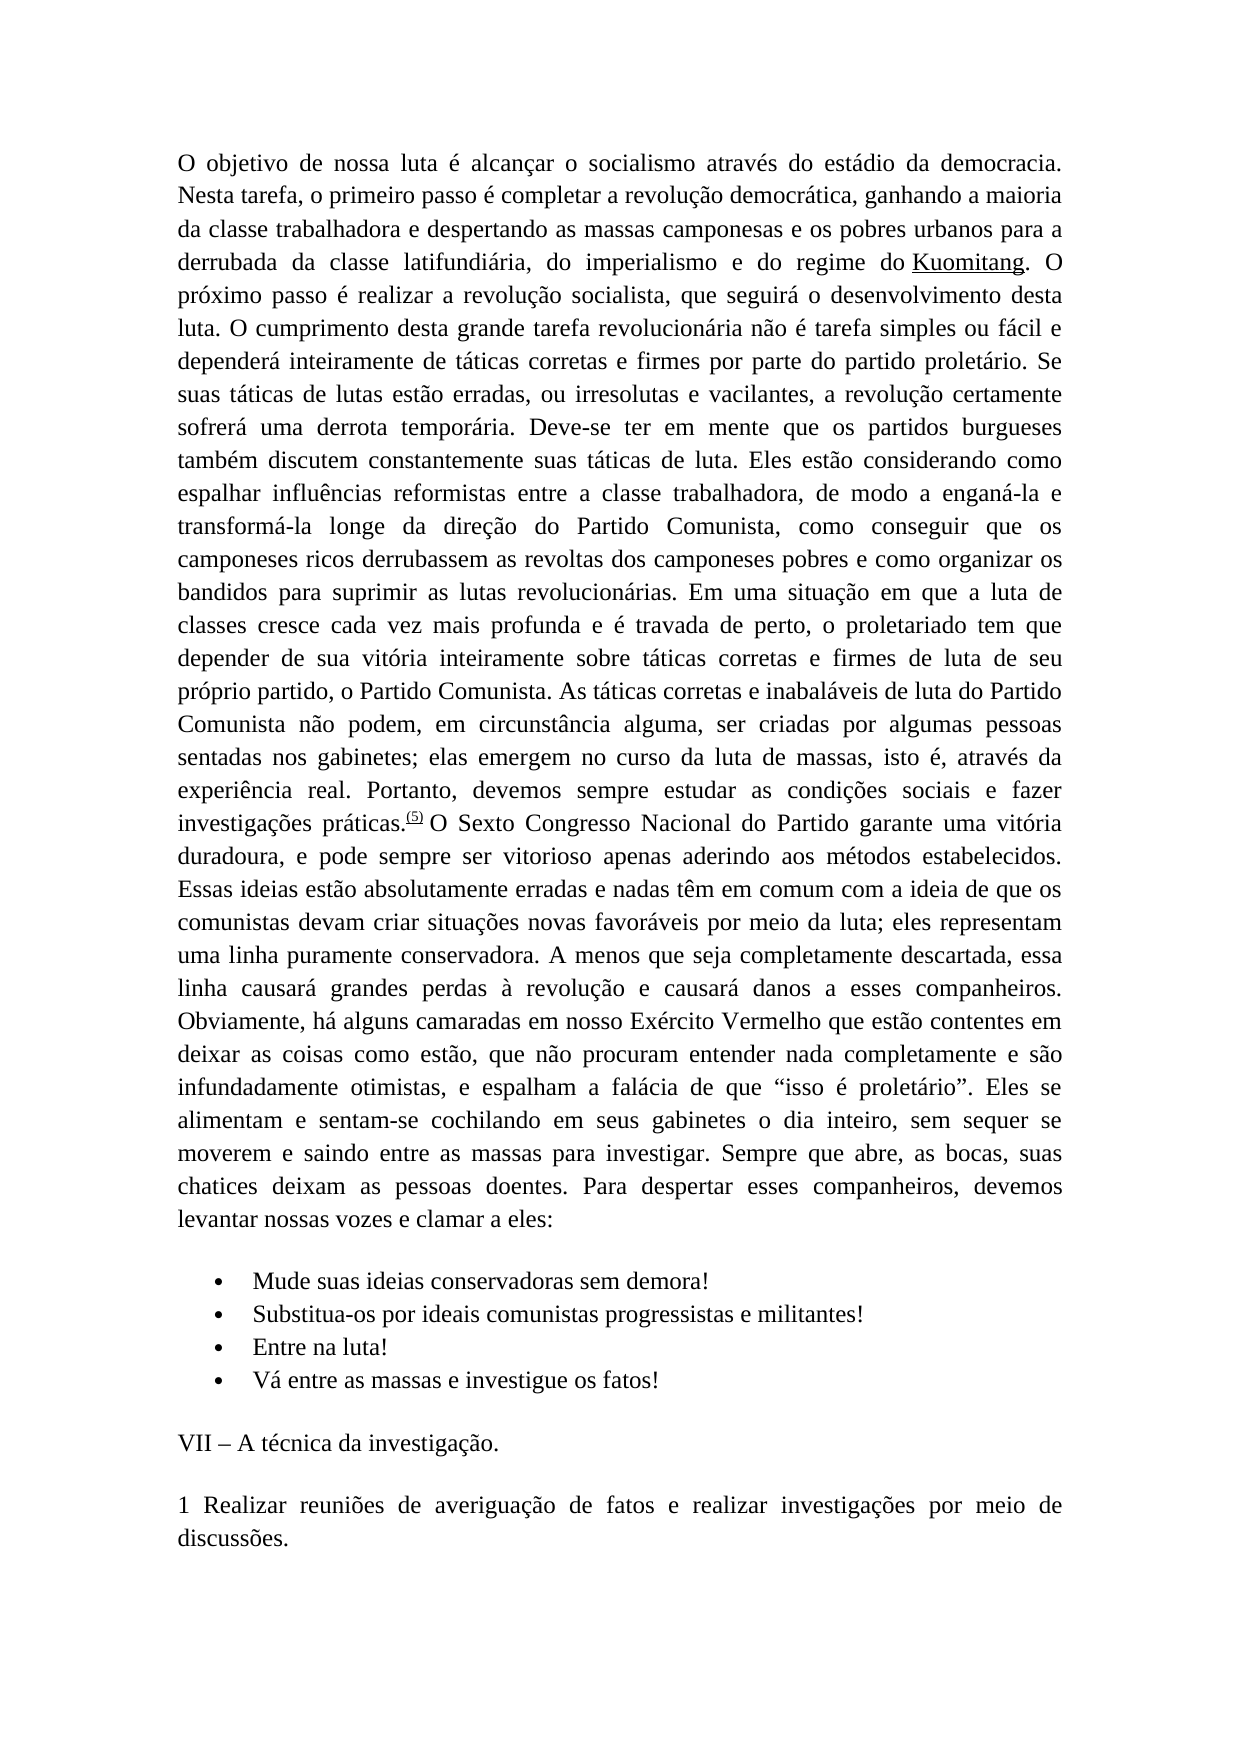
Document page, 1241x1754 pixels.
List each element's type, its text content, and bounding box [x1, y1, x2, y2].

text VII – A técnica da investigação. [177, 1428, 1063, 1456]
text 1 Realizar reuniões de averiguação de fatos e realizar investigações por meio de discussões. [177, 1490, 1063, 1552]
text O objetivo de nossa luta é alcançar o socialismo através do estádio da democracia. Nesta tarefa, o primeiro passo é completar a revolução democrática, ganhando a maioria da classe trabalhadora e despertando as massas camponesas e os pobres urbanos para a derrubada da classe latifundiária, do imperialismo e do regime do Kuomitang. O próximo passo é realizar a revolução socialista, que seguirá o desenvolvimento desta luta. O cumprimento desta grande tarefa revolucionária não é tarefa simples ou fácil e dependerá inteiramente de táticas corretas e firmes por parte do partido proletário. Se suas táticas de lutas estão erradas, ou irresolutas e vacilantes, a revolução certamente sofrerá uma derrota temporária. Deve-se ter em mente que os partidos burgueses também discutem constantemente suas táticas de luta. Eles estão considerando como espalhar influências reformistas entre a classe trabalhadora, de modo a enganá-la e transformá-la longe da direção do Partido Comunista, como conseguir que os camponeses ricos derrubassem as revoltas dos camponeses pobres e como organizar os bandidos para suprimir as lutas revolucionárias. Em uma situação em que a luta de classes cresce cada vez mais profunda e é travada de perto, o proletariado tem que depender de sua vitória inteiramente sobre táticas corretas e firmes de luta de seu próprio partido, o Partido Comunista. As táticas corretas e inabaláveis de luta do Partido Comunista não podem, em circunstância alguma, ser criadas por algumas pessoas sentadas nos gabinetes; elas emergem no curso da luta de massas, isto é, através da experiência real. Portanto, devemos sempre estudar as condições sociais e fazer investigações práticas.(5) O Sexto Congresso Nacional do Partido garante uma vitória duradoura, e pode sempre ser vitorioso apenas aderindo aos métodos estabelecidos. Essas ideias estão absolutamente erradas e nadas têm em comum com a ideia de que os comunistas devam criar situações novas favoráveis por meio da luta; eles representam uma linha puramente conservadora. A menos que seja completamente descartada, essa linha causará grandes perdas à revolução e causará danos a esses companheiros. Obviamente, há alguns camaradas em nosso Exército Vermelho que estão contentes em deixar as coisas como estão, que não procuram entender nada completamente e são infundadamente otimistas, e espalham a falácia de que “isso é proletário”. Eles se alimentam e sentam-se cochilando em seus gabinetes o dia inteiro, sem sequer se moverem e saindo entre as massas para investigar. Sempre que abre, as bocas, suas chatices deixam as pessoas doentes. Para despertar esses companheiros, devemos levantar nossas vozes e clamar a eles: [177, 148, 1063, 1233]
list Mude suas ideias conservadoras sem demora! [215, 1266, 1063, 1295]
list Substitua-os por ideais comunistas progressistas e militantes! [215, 1299, 1063, 1328]
list Vá entre as massas e investigue os fatos! [215, 1366, 1063, 1394]
list Entre na luta! [215, 1332, 1063, 1361]
